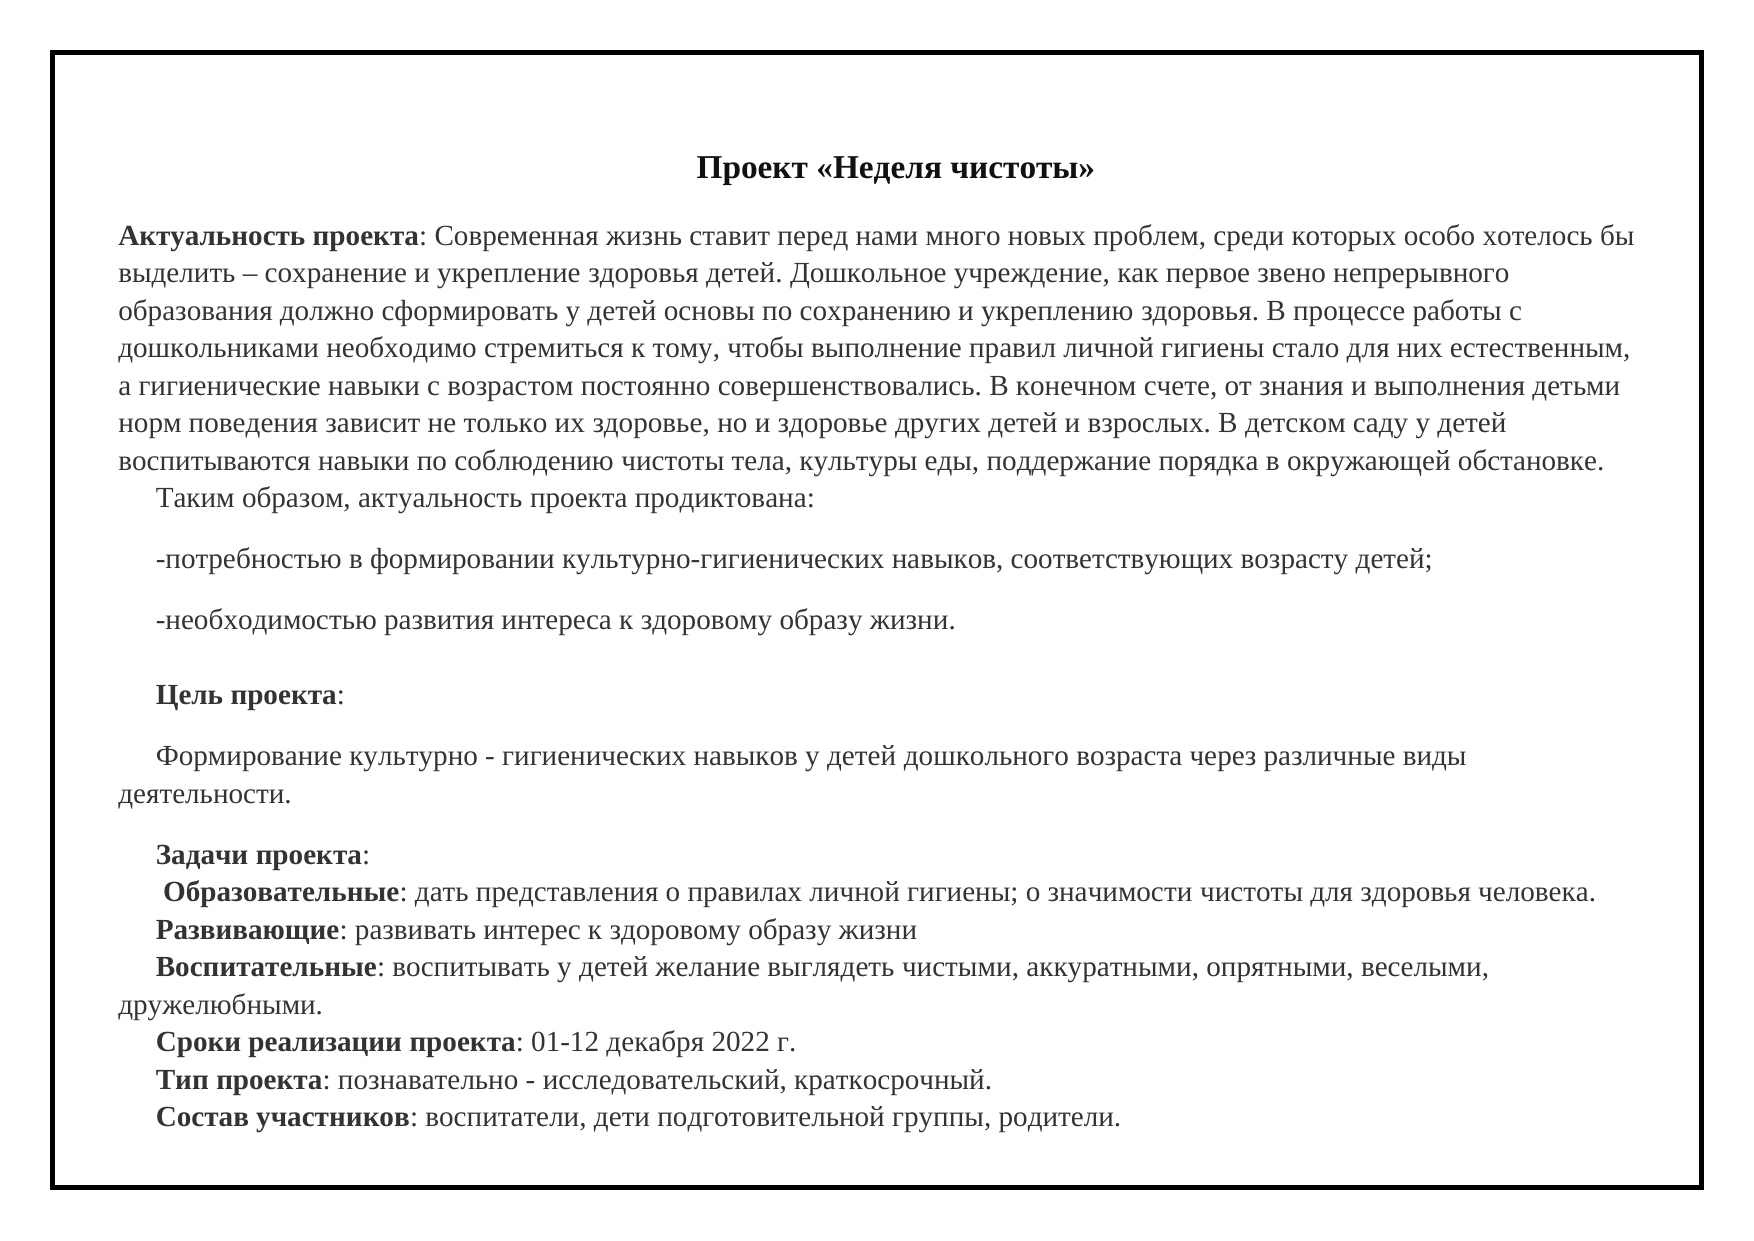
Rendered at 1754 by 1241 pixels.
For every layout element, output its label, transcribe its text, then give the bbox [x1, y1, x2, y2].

text Актуальность проекта: Современная жизнь ставит перед нами много новых проблем, среди которых особо хотелось бы выделить – сохранение и укрепление здоровья детей. Дошкольное учреждение, как первое звено непрерывного образования должно сформировать у детей основы по сохранению и укреплению здоровья. В процессе работы с дошкольниками необходимо стремиться к тому, чтобы выполнение правил личной гигиены стало для них естественным, а гигиенические навыки с возрастом постоянно совершенствовались. В конечном счете, от знания и выполнения детьми норм поведения зависит не только их здоровье, но и здоровье других детей и взрослых. В детском саду у детей воспитываются навыки по соблюдению чистоты тела, культуры еды, поддержание порядка в окружающей обстановке. [118, 214, 1636, 477]
text Воспитательные: воспитывать у детей желание выглядеть чистыми, аккуратными, опрятными, веселыми, дружелюбными. [118, 945, 1636, 1020]
text Задачи проекта: [118, 833, 1636, 870]
text Сроки реализации проекта: 01-12 декабря 2022 г. [118, 1020, 1636, 1058]
text Развивающие: развивать интерес к здоровому образу жизни [118, 908, 1636, 945]
text -потребностью в формировании культурно-гигиенических навыков, соответствующих возрасту детей; [118, 537, 1636, 575]
text Состав участников: воспитатели, дети подготовительной группы, родители. [118, 1095, 1636, 1133]
text Проект «Неделя чистоты» [118, 148, 1636, 214]
text Образовательные: дать представления о правилах личной гигиены; о значимости чистоты для здоровья человека. [118, 870, 1636, 908]
text Цель проекта: [118, 673, 1636, 711]
text -необходимостью развития интереса к здоровому образу жизни. [118, 598, 1636, 636]
text Таким образом, актуальность проекта продиктована: [118, 477, 1636, 514]
text Формирование культурно - гигиенических навыков у детей дошкольного возраста через различные виды деятельности. [118, 734, 1636, 809]
text Тип проекта: познавательно - исследовательский, краткосрочный. [118, 1058, 1636, 1095]
